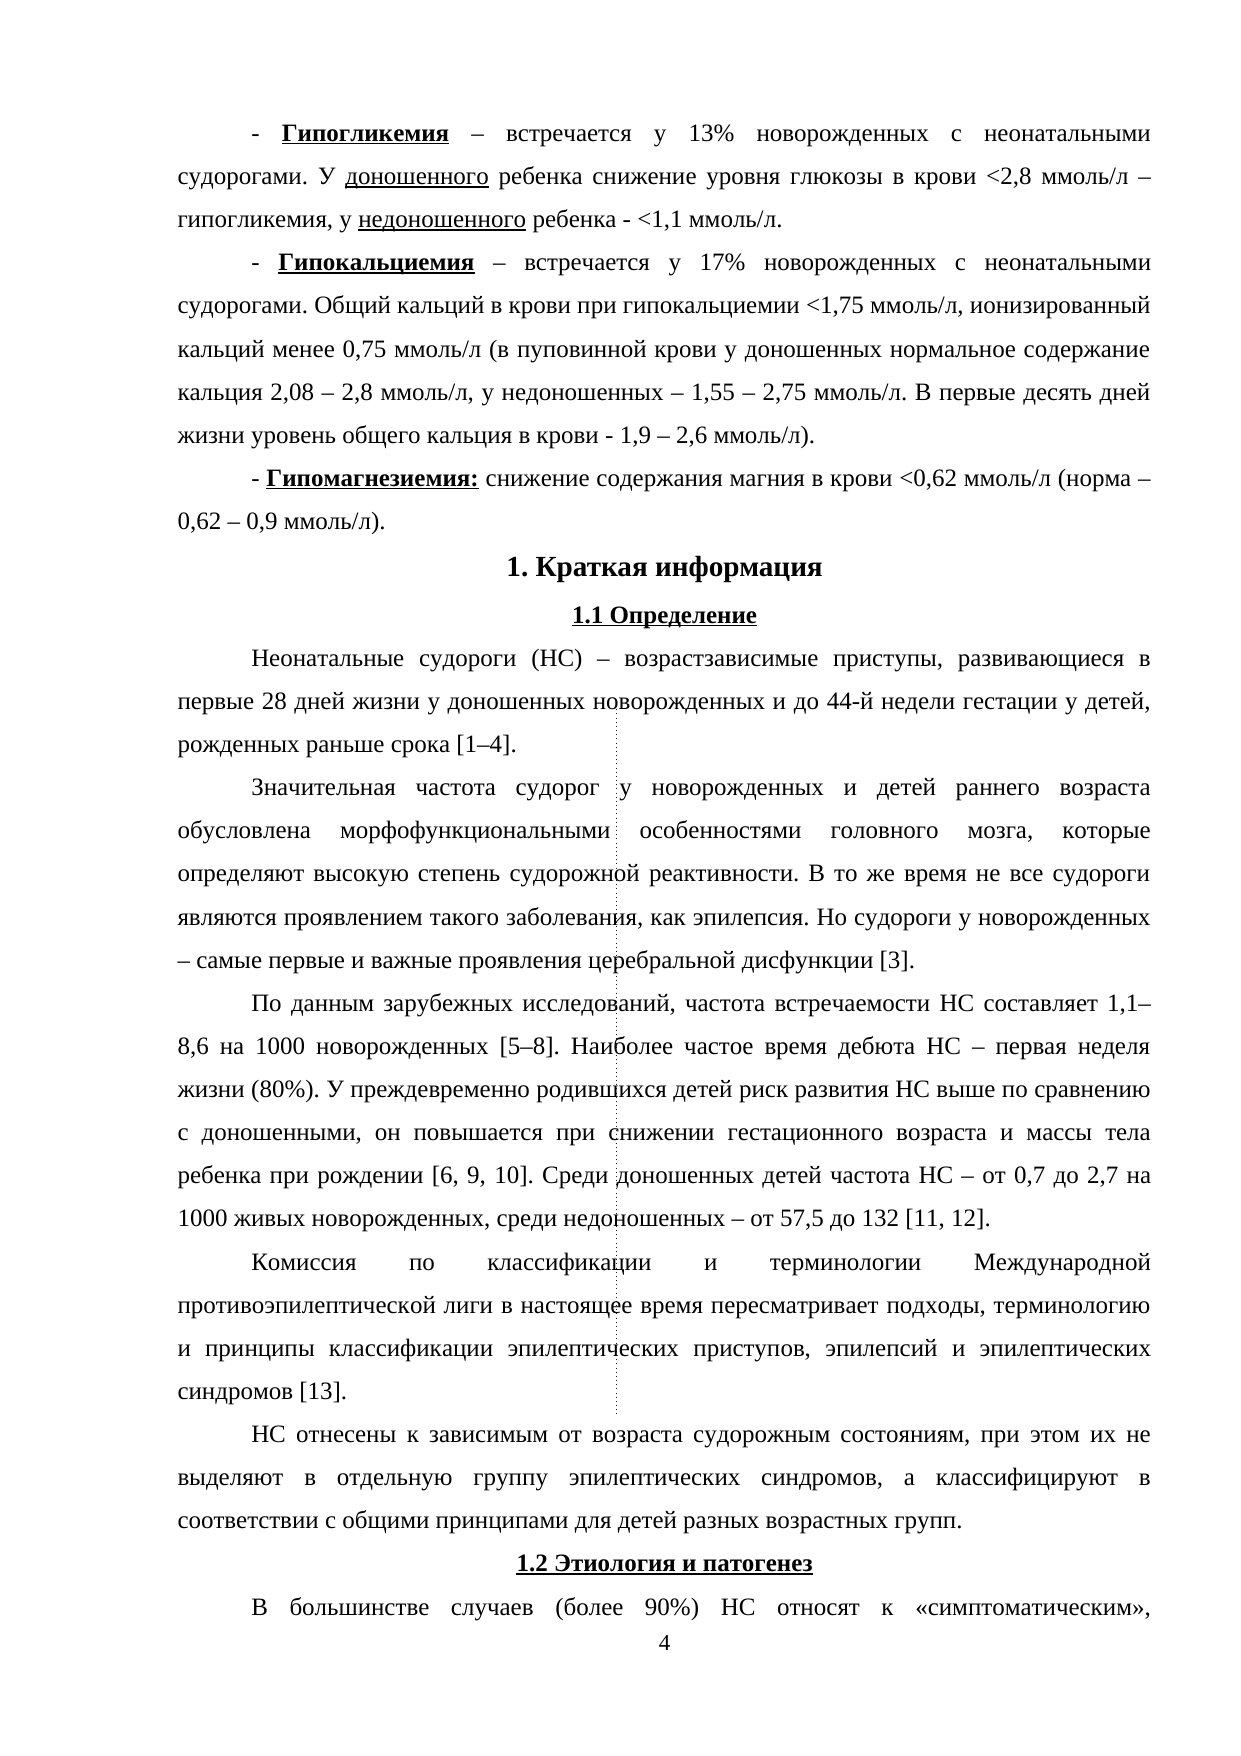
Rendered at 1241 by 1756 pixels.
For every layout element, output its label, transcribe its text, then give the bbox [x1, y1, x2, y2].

text 1. Краткая информация [177, 549, 1152, 583]
text - Гипогликемия – встречается у 13% новорожденных с неонатальными судорогами. У доношенного ребенка снижение уровня глюкозы в крови <2,8 ммоль/л – гипогликемия, у недоношенного ребенка - <1,1 ммоль/л. [177, 118, 1152, 233]
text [177, 1592, 1152, 1620]
text Неонатальные судороги (НС) – возрастзависимые приступы, развивающиеся в первые 28 дней жизни у доношенных новорожденных и до 44-й недели гестации у детей, рожденных раньше срока [1–4]. [177, 643, 1152, 758]
text - Гипокальциемия – встречается у 17% новорожденных с неонатальными судорогами. Общий кальций в крови при гипокальциемии <1,75 ммоль/л, ионизированный кальций менее 0,75 ммоль/л (в пуповинной крови у доношенных нормальное содержание кальция 2,08 – 2,8 ммоль/л, у недоношенных – 1,55 – 2,75 ммоль/л. В первые десять дней жизни уровень общего кальция в крови - 1,9 – 2,6 ммоль/л). [177, 247, 1152, 449]
text НС отнесены к зависимым от возраста судорожным состояниям, при этом их не выделяют в отдельную группу эпилептических синдромов, а классифицируют в соответствии с общими принципами для детей разных возрастных групп. [177, 1419, 1152, 1534]
text 1.2 Этиология и патогенез [177, 1548, 1152, 1577]
text По данным зарубежных исследований, частота встречаемости НС составляет 1,1–8,6 на 1000 новорожденных [5–8]. Наиболее частое время дебюта НС – первая неделя жизни (80%). У преждевременно родившихся детей риск развития НС выше по сравнению с доношенными, он повышается при снижении гестационного возраста и массы тела ребенка при рождении [6, 9, 10]. Среди доношенных детей частота НС – от 0,7 до 2,7 на 1000 живых новорожденных, среди недоношенных – от 57,5 до 132 [11, 12]. [177, 988, 1152, 1232]
text - Гипомагнезиемия: снижение содержания магния в крови <0,62 ммоль/л (норма – 0,62 – 0,9 ммоль/л). [177, 463, 1152, 535]
text 1.1 Определение [177, 600, 1152, 628]
text Комиссия по классификации и терминологии Международной противоэпилептической лиги в настоящее время пересматривает подходы, терминологию и принципы классификации эпилептических приступов, эпилепсий и эпилептических синдромов [13]. [177, 1247, 1152, 1405]
text Значительная частота судорог у новорожденных и детей раннего возраста обусловлена морфофункциональными особенностями головного мозга, которые определяют высокую степень судорожной реактивности. В то же время не все судороги являются проявлением такого заболевания, как эпилепсия. Но судороги у новорожденных – самые первые и важные проявления церебральной дисфункции [3]. [177, 772, 1152, 973]
